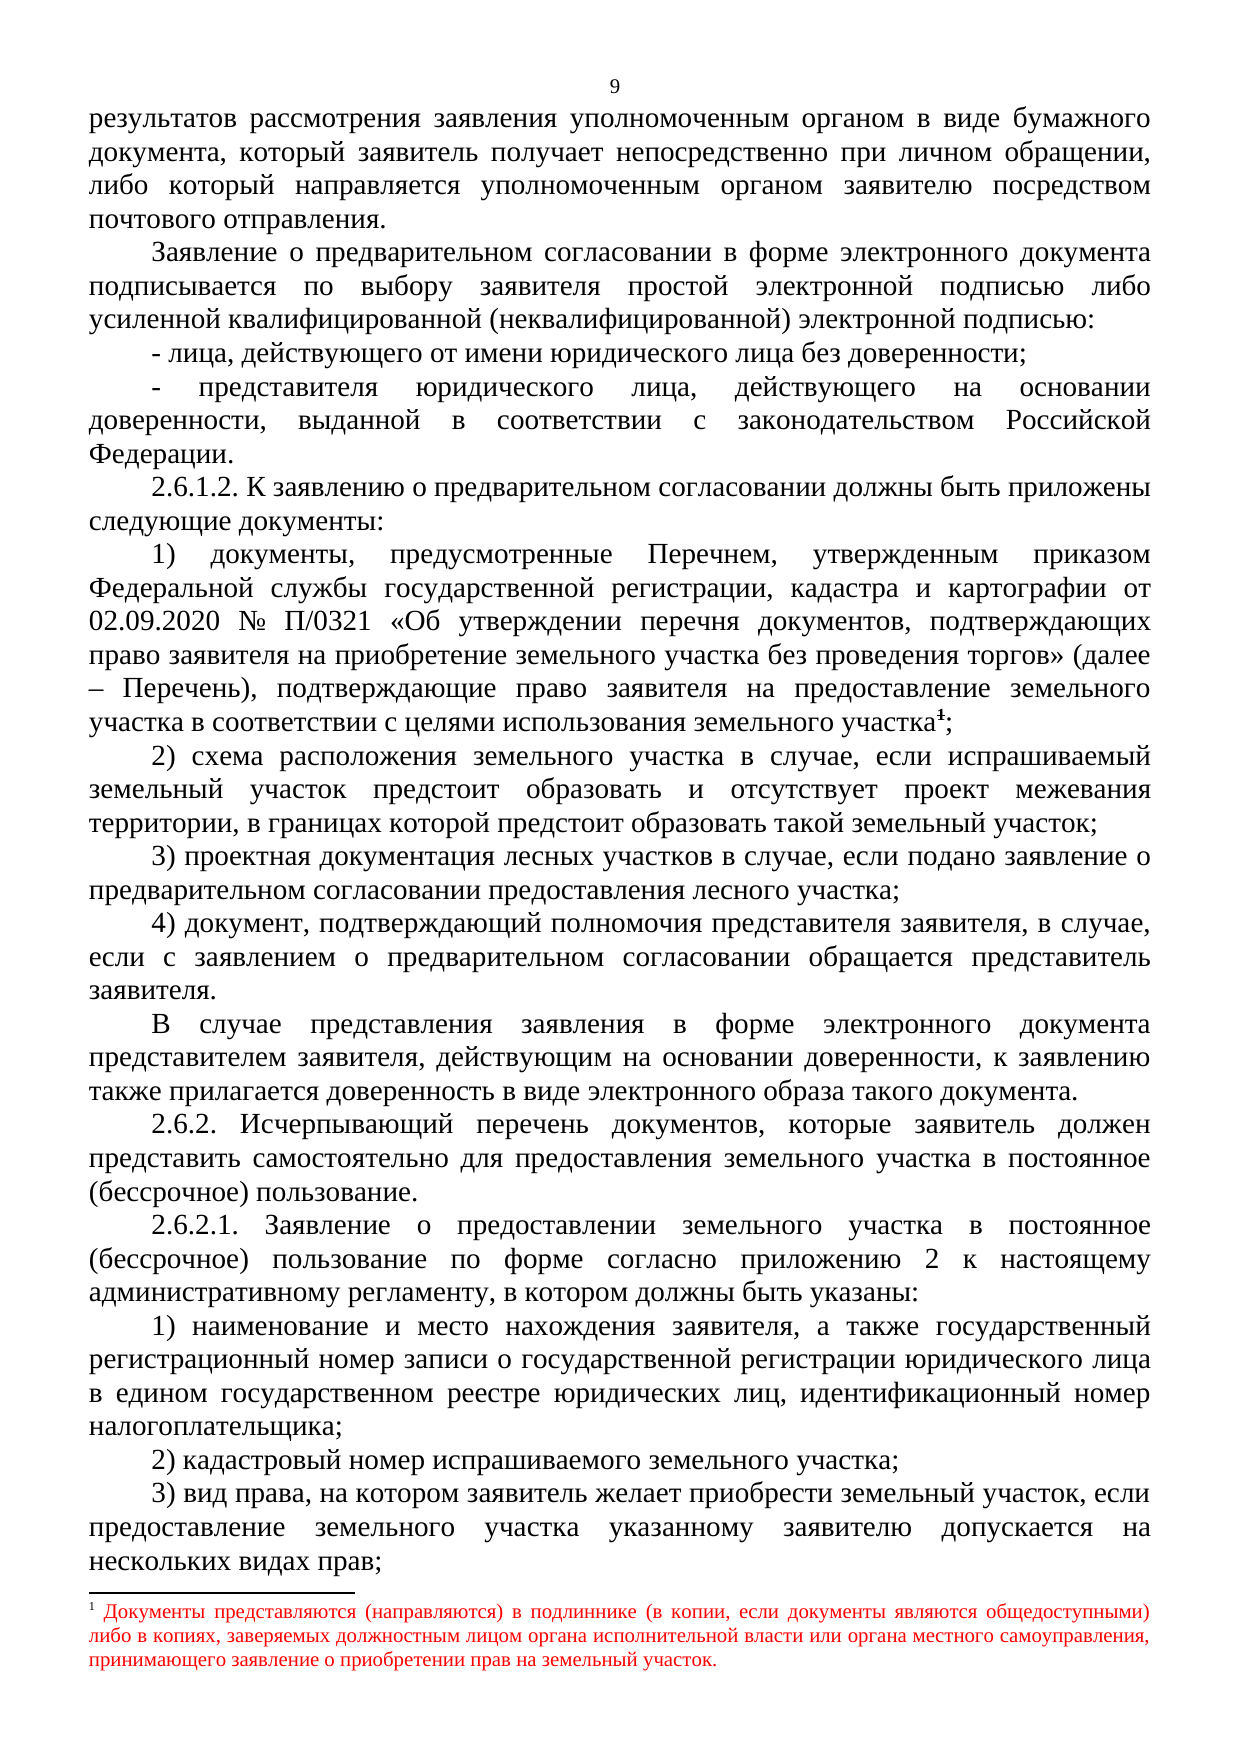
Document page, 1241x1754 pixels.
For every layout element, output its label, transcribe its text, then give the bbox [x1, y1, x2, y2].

text В случае представления заявления в форме электронного документа представителем заявителя, действующим на основании доверенности, к заявлению также прилагается доверенность в виде электронного образа такого документа. [89, 1006, 1152, 1107]
text 2.6.1.2. К заявлению о предварительном согласовании должны быть приложены следующие документы: [89, 469, 1152, 536]
text 4) документ, подтверждающий полномочия представителя заявителя, в случае, если с заявлением о предварительном согласовании обращается представитель заявителя. [89, 905, 1152, 1006]
text 2) кадастровый номер испрашиваемого земельного участка; [89, 1442, 1152, 1476]
text 2.6.2.1. Заявление о предоставлении земельного участка в постоянное (бессрочное) пользование по форме согласно приложению 2 к настоящему административному регламенту, в котором должны быть указаны: [89, 1207, 1152, 1308]
text - лица, действующего от имени юридического лица без доверенности; [89, 335, 1152, 369]
text 2) схема расположения земельного участка в случае, если испрашиваемый земельный участок предстоит образовать и отсутствует проект межевания территории, в границах которой предстоит образовать такой земельный участок; [89, 738, 1152, 838]
text Заявление о предварительном согласовании в форме электронного документа подписывается по выбору заявителя простой электронной подписью либо усиленной квалифицированной (неквалифицированной) электронной подписью: [89, 234, 1152, 335]
text 3) вид права, на котором заявитель желает приобрести земельный участок, если предоставление земельного участка указанному заявителю допускается на нескольких видах прав; [89, 1476, 1152, 1576]
text 1) документы, предусмотренные Перечнем, утвержденным приказом Федеральной службы государственной регистрации, кадастра и картографии от 02.09.2020 № П/0321 «Об утверждении перечня документов, подтверждающих право заявителя на приобретение земельного участка без проведения торгов» (далее – Перечень), подтверждающие право заявителя на предоставление земельного участка в соответствии с целями использования земельного участка; [89, 536, 1152, 738]
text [89, 100, 1152, 234]
text 3) проектная документация лесных участков в случае, если подано заявление о предварительном согласовании предоставления лесного участка; [89, 838, 1152, 905]
text 2.6.2. Исчерпывающий перечень документов, которые заявитель должен представить самостоятельно для предоставления земельного участка в постоянное (бессрочное) пользование. [89, 1107, 1152, 1207]
text - представителя юридического лица, действующего на основании доверенности, выданной в соответствии с законодательством Российской Федерации. [89, 369, 1152, 469]
text 1) наименование и место нахождения заявителя, а также государственный регистрационный номер записи о государственной регистрации юридического лица в едином государственном реестре юридических лиц, идентификационный номер налогоплательщика; [89, 1308, 1152, 1442]
